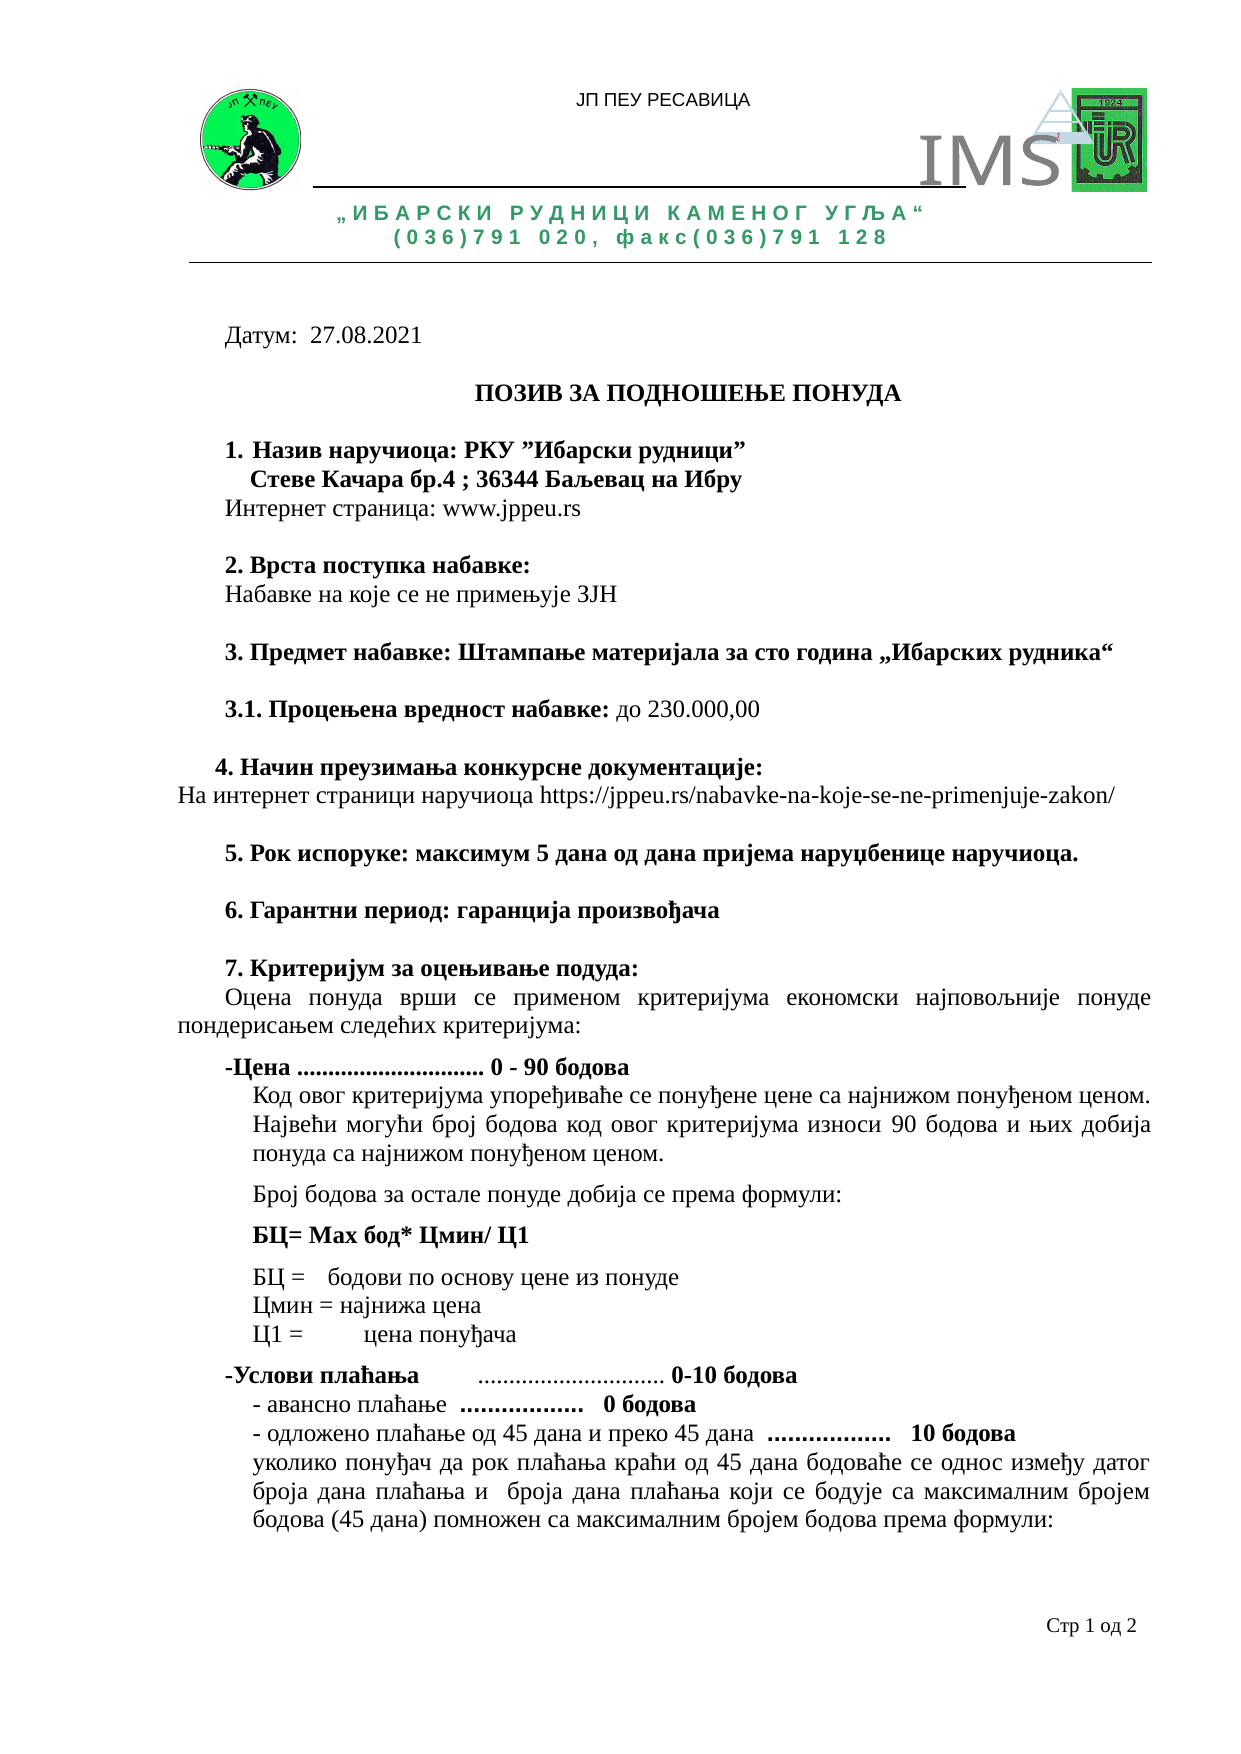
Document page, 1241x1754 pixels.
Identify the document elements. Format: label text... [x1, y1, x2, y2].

text БЦ= Маx бод* Цмин/ Ц1 [252, 1221, 1152, 1249]
text 6. Гарантни период: гаранција произвођача [177, 896, 1152, 924]
text Цмин = најнижа цена [252, 1291, 1152, 1319]
text Набавке на које се не примењује ЗЈН [177, 579, 1152, 608]
text 5. Рок испоруке: максимум 5 дана од дана пријема наруџбенице наручиоца. [177, 838, 1152, 867]
text 2. Врста поступка набавке: [177, 551, 1152, 579]
picture [1071, 123, 1083, 132]
text 4. Начин преузимања конкурсне документације: [177, 752, 1152, 781]
text Код овог критеријума упоређиваће се понуђене цене са најнижом понуђеном ценом. Највећи могући број бодова код овог критеријума износи 90 бодова и њих добија понуда са најнижом понуђеном ценом. [252, 1081, 1152, 1167]
picture [1071, 113, 1076, 121]
text Ц1 = цена понуђача [252, 1319, 1152, 1348]
text 3.1. Процењена вредност набавке: до 230.000,00 [177, 694, 1152, 723]
text Интернет страница: www.jppeu.rs [177, 493, 1152, 522]
text - авансно плаћање .................. 0 бодова [252, 1389, 1152, 1418]
picture [1071, 88, 1148, 192]
text Стеве Качара бр.4 ; 36344 Баљевац на Ибру [224, 464, 1152, 493]
text ПОЗИВ ЗА ПОДНОШЕЊЕ ПОНУДА [177, 378, 1152, 407]
text Оцена понуда врши се применом критеријума економски најповољније понуде пондерисањем следећих критеријума: [177, 982, 1152, 1039]
picture [199, 88, 302, 191]
text 7. Критеријум за оцењивање подуда: [177, 953, 1152, 982]
text Број бодова за остале понуде добија се према формули: [252, 1179, 1152, 1208]
text 3. Предмет набавке: Штампање материјала за сто година „Ибарских рудника“ [177, 637, 1152, 666]
text БЦ = бодови по основу цене из понуде [252, 1262, 1152, 1291]
text На интернет страници наручиоца https://jppeu.rs/nabavke-na-koje-se-ne-primenjuje-zakon/ [177, 781, 1152, 809]
text уколико понуђач да рок плаћања краћи од 45 дана бодоваће се однос између датог броја дана плаћања и броја дана плаћања који се бодује са максималним бројем бодова (45 дана) помножен са максималним бројем бодова према формули: [252, 1447, 1152, 1533]
text Датум: 27.08.2021 [177, 321, 1152, 349]
text -Услови плаћања .............................. 0-10 бодова [177, 1361, 1152, 1389]
text -Цена .............................. 0 - 90 бодова [177, 1052, 1152, 1081]
list Назив наручиоца: РКУ ”Ибарски рудници” [224, 436, 1152, 464]
text - одложено плаћање од 45 дана и преко 45 дана .................. 10 бодова [252, 1418, 1152, 1447]
